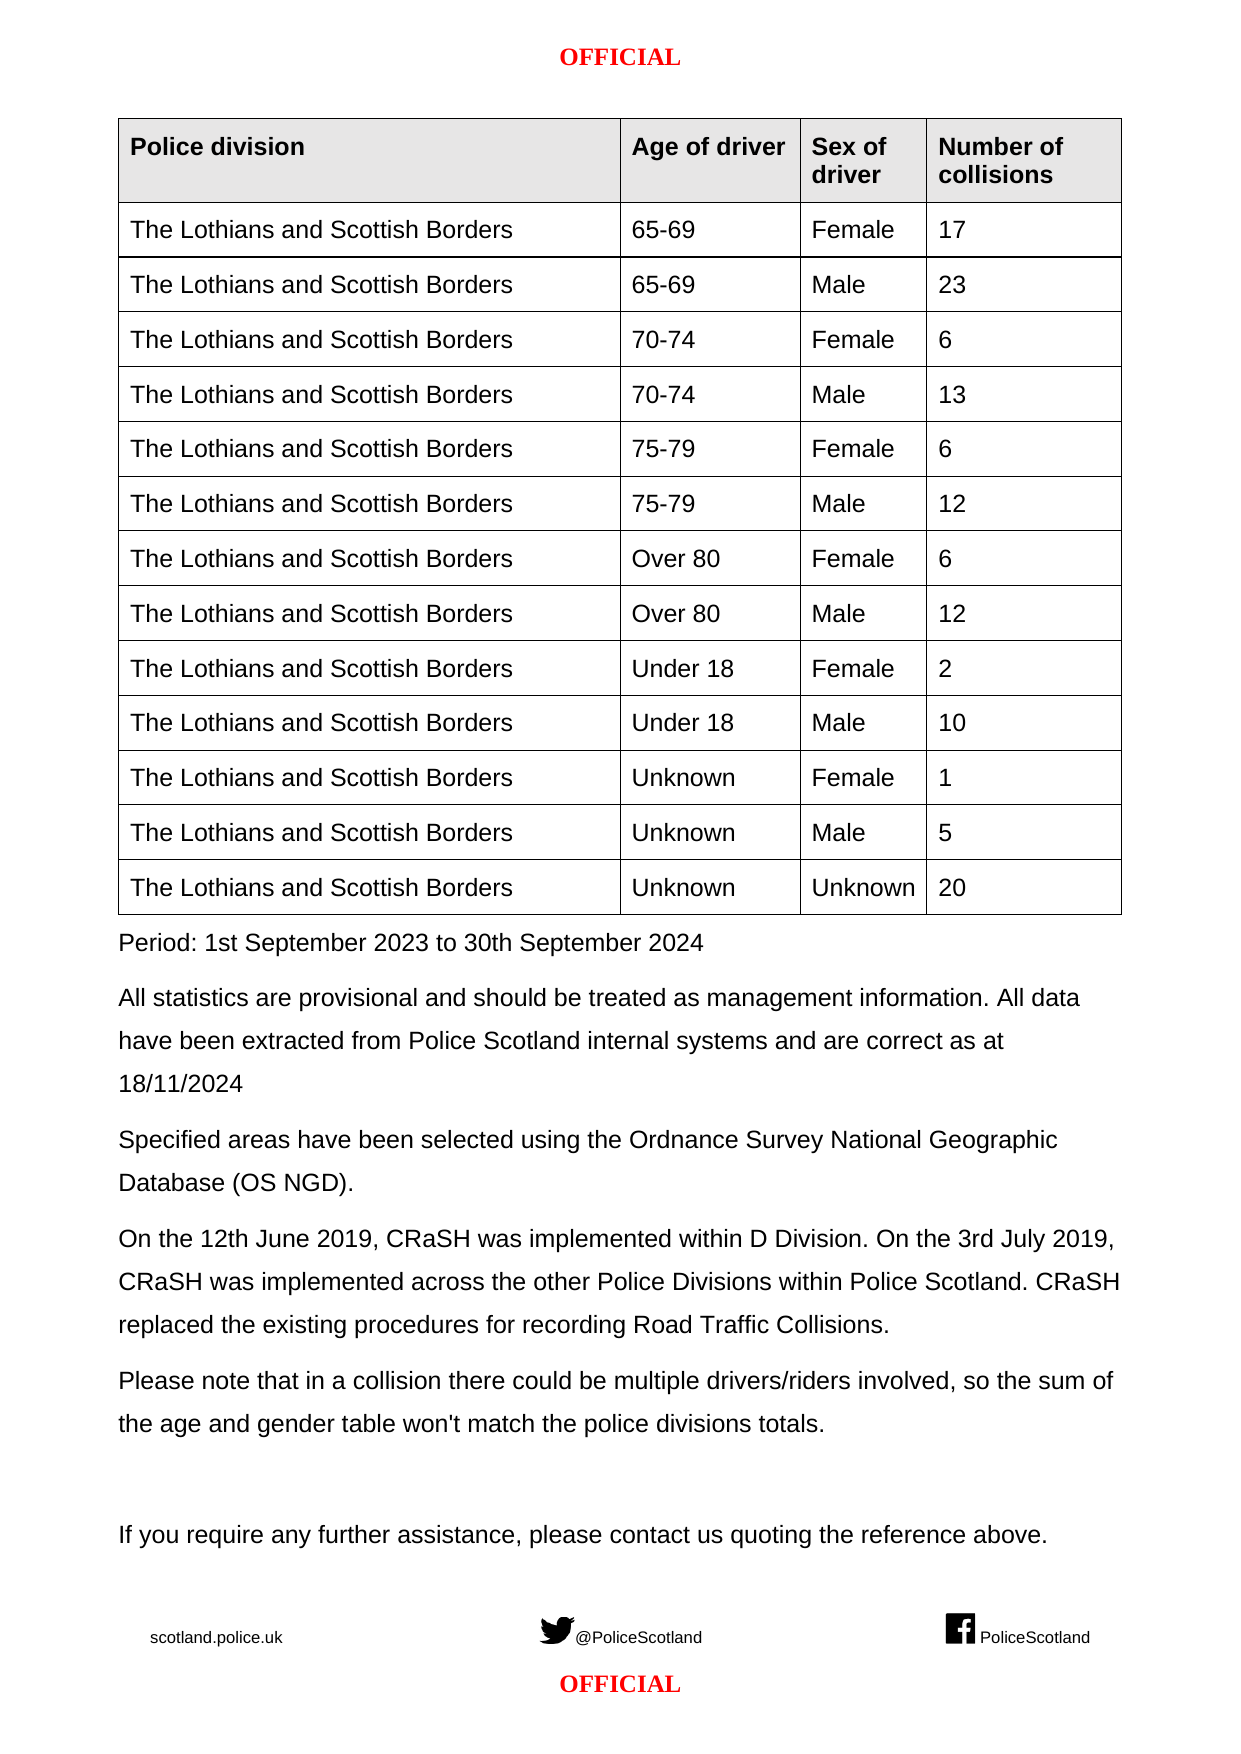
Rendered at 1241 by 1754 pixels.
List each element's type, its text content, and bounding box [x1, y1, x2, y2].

table_cell 12 [927, 586, 1121, 640]
picture [945, 1613, 976, 1644]
text All statistics are provisional and should be treated as management information. All data have been extracted from Police Scotland internal systems and are correct as at 18/11/2024 [118, 983, 1122, 1098]
table_header Age of driver [621, 119, 800, 202]
table_header Number of collisions [927, 119, 1121, 202]
table_cell Female [801, 531, 926, 585]
table_header Sex of driver [801, 119, 926, 202]
table_cell Female [801, 312, 926, 366]
table_cell Male [801, 367, 926, 421]
table_cell Unknown [621, 751, 800, 804]
table_cell 10 [927, 696, 1121, 749]
table_cell Female [801, 641, 926, 695]
table_cell Male [801, 258, 926, 311]
text On the 12th June 2019, CRaSH was implemented within D Division. On the 3rd July 2019, CRaSH was implemented across the other Police Divisions within Police Scotland. CRaSH replaced the existing procedures for recording Road Traffic Collisions. [118, 1224, 1122, 1339]
table_cell The Lothians and Scottish Borders [119, 312, 620, 366]
table_cell The Lothians and Scottish Borders [119, 641, 620, 695]
table_cell 13 [927, 367, 1121, 421]
table_cell Unknown [621, 860, 800, 914]
table_cell Over 80 [621, 586, 800, 640]
table_header Police division [119, 119, 620, 202]
table_cell 12 [927, 477, 1121, 530]
table_cell The Lothians and Scottish Borders [119, 531, 620, 585]
table_cell Female [801, 422, 926, 476]
table_cell 1 [927, 751, 1121, 804]
table_cell Under 18 [621, 641, 800, 695]
text Please note that in a collision there could be multiple drivers/riders involved, so the sum of the age and gender table won't match the police divisions totals. [118, 1366, 1122, 1437]
table_cell Male [801, 696, 926, 749]
text If you require any further assistance, please contact us quoting the reference above. [118, 1520, 1122, 1549]
table_cell 5 [927, 805, 1121, 859]
table_cell The Lothians and Scottish Borders [119, 860, 620, 914]
table_cell 2 [927, 641, 1121, 695]
table_cell 6 [927, 422, 1121, 476]
table_cell The Lothians and Scottish Borders [119, 696, 620, 749]
table_cell 75-79 [621, 422, 800, 476]
table_cell Female [801, 751, 926, 804]
table_cell The Lothians and Scottish Borders [119, 258, 620, 311]
table_cell Over 80 [621, 531, 800, 585]
table_cell 6 [927, 531, 1121, 585]
table_cell 65-69 [621, 258, 800, 311]
table_cell 65-69 [621, 203, 800, 256]
table_cell The Lothians and Scottish Borders [119, 751, 620, 804]
table_cell The Lothians and Scottish Borders [119, 422, 620, 476]
table_cell The Lothians and Scottish Borders [119, 367, 620, 421]
table_cell 70-74 [621, 312, 800, 366]
text Period: 1st September 2023 to 30th September 2024 [118, 927, 1122, 956]
table_cell 17 [927, 203, 1121, 256]
table_cell Unknown [801, 860, 926, 914]
table_cell Under 18 [621, 696, 800, 749]
table_cell 70-74 [621, 367, 800, 421]
table_cell Male [801, 477, 926, 530]
table_cell 20 [927, 860, 1121, 914]
text Specified areas have been selected using the Ordnance Survey National Geographic Database (OS NGD). [118, 1125, 1122, 1197]
table_cell The Lothians and Scottish Borders [119, 477, 620, 530]
table_cell 6 [927, 312, 1121, 366]
table_cell Unknown [621, 805, 800, 859]
table_cell 23 [927, 258, 1121, 311]
table_cell Male [801, 805, 926, 859]
table_cell Female [801, 203, 926, 256]
picture [538, 1617, 575, 1644]
table_cell The Lothians and Scottish Borders [119, 805, 620, 859]
table_cell 75-79 [621, 477, 800, 530]
table_cell The Lothians and Scottish Borders [119, 586, 620, 640]
table_cell The Lothians and Scottish Borders [119, 203, 620, 256]
table_cell Male [801, 586, 926, 640]
